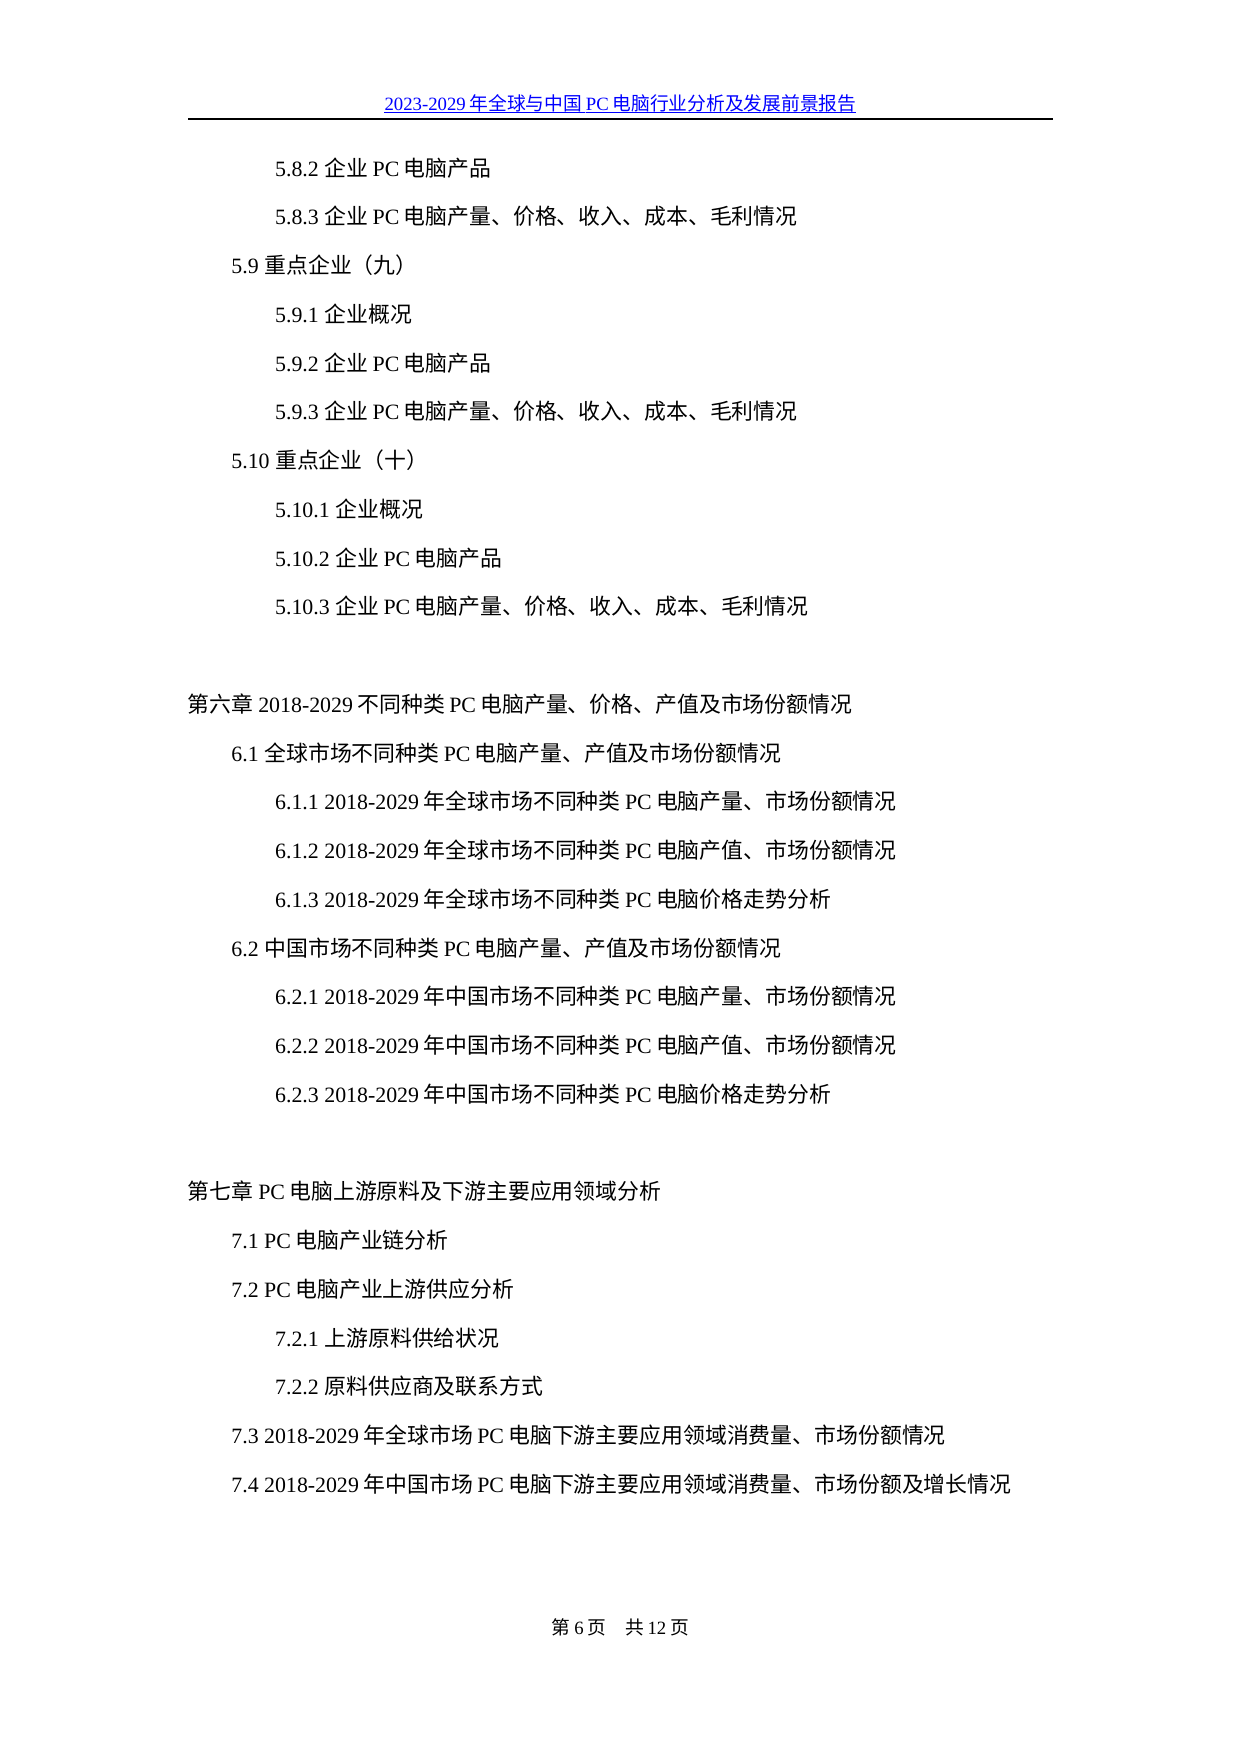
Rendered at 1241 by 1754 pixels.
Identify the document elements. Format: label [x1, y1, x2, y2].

text [187, 150, 1053, 1499]
